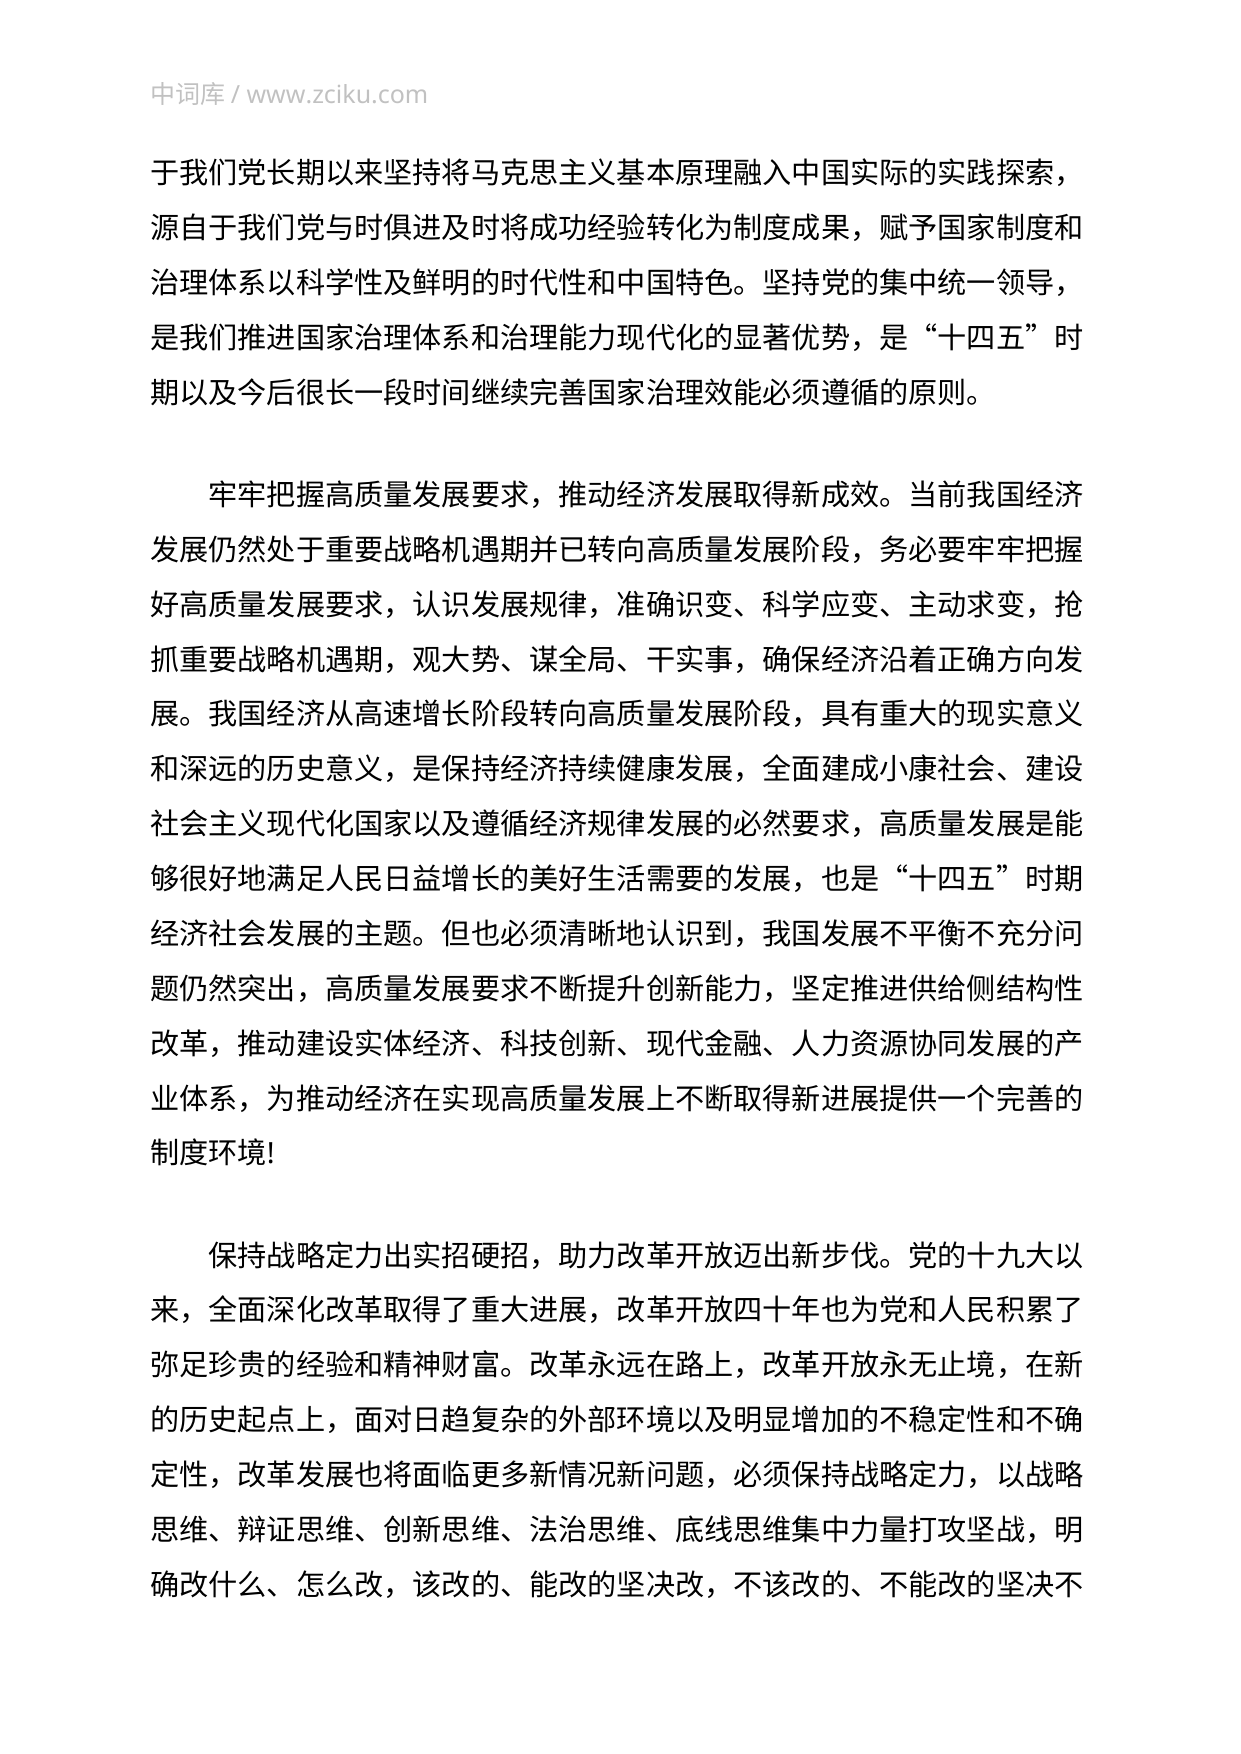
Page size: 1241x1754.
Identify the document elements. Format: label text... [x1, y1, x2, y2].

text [150, 150, 1090, 412]
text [150, 1232, 1090, 1604]
text 牢牢把握高质量发展要求，推动经济发展取得新成效。当前我国经济发展仍然处于重要战略机遇期并已转向高质量发展阶段，务必要牢牢把握好高质量发展要求，认识发展规律，准确识变、科学应变、主动求变，抢抓重要战略机遇期，观大势、谋全局、干实事，确保经济沿着正确方向发展。我国经济从高速增长阶段转向高质量发展阶段，具有重大的现实意义和深远的历史意义，是保持经济持续健康发展，全面建成小康社会、建设社会主义现代化国家以及遵循经济规律发展的必然要求，高质量发展是能够很好地满足人民日益增长的美好生活需要的发展，也是“十四五”时期经济社会发展的主题。但也必须清晰地认识到，我国发展不平衡不充分问题仍然突出，高质量发展要求不断提升创新能力，坚定推进供给侧结构性改革，推动建设实体经济、科技创新、现代金融、人力资源协同发展的产业体系，为推动经济在实现高质量发展上不断取得新进展提供一个完善的制度环境! [150, 471, 1090, 1172]
